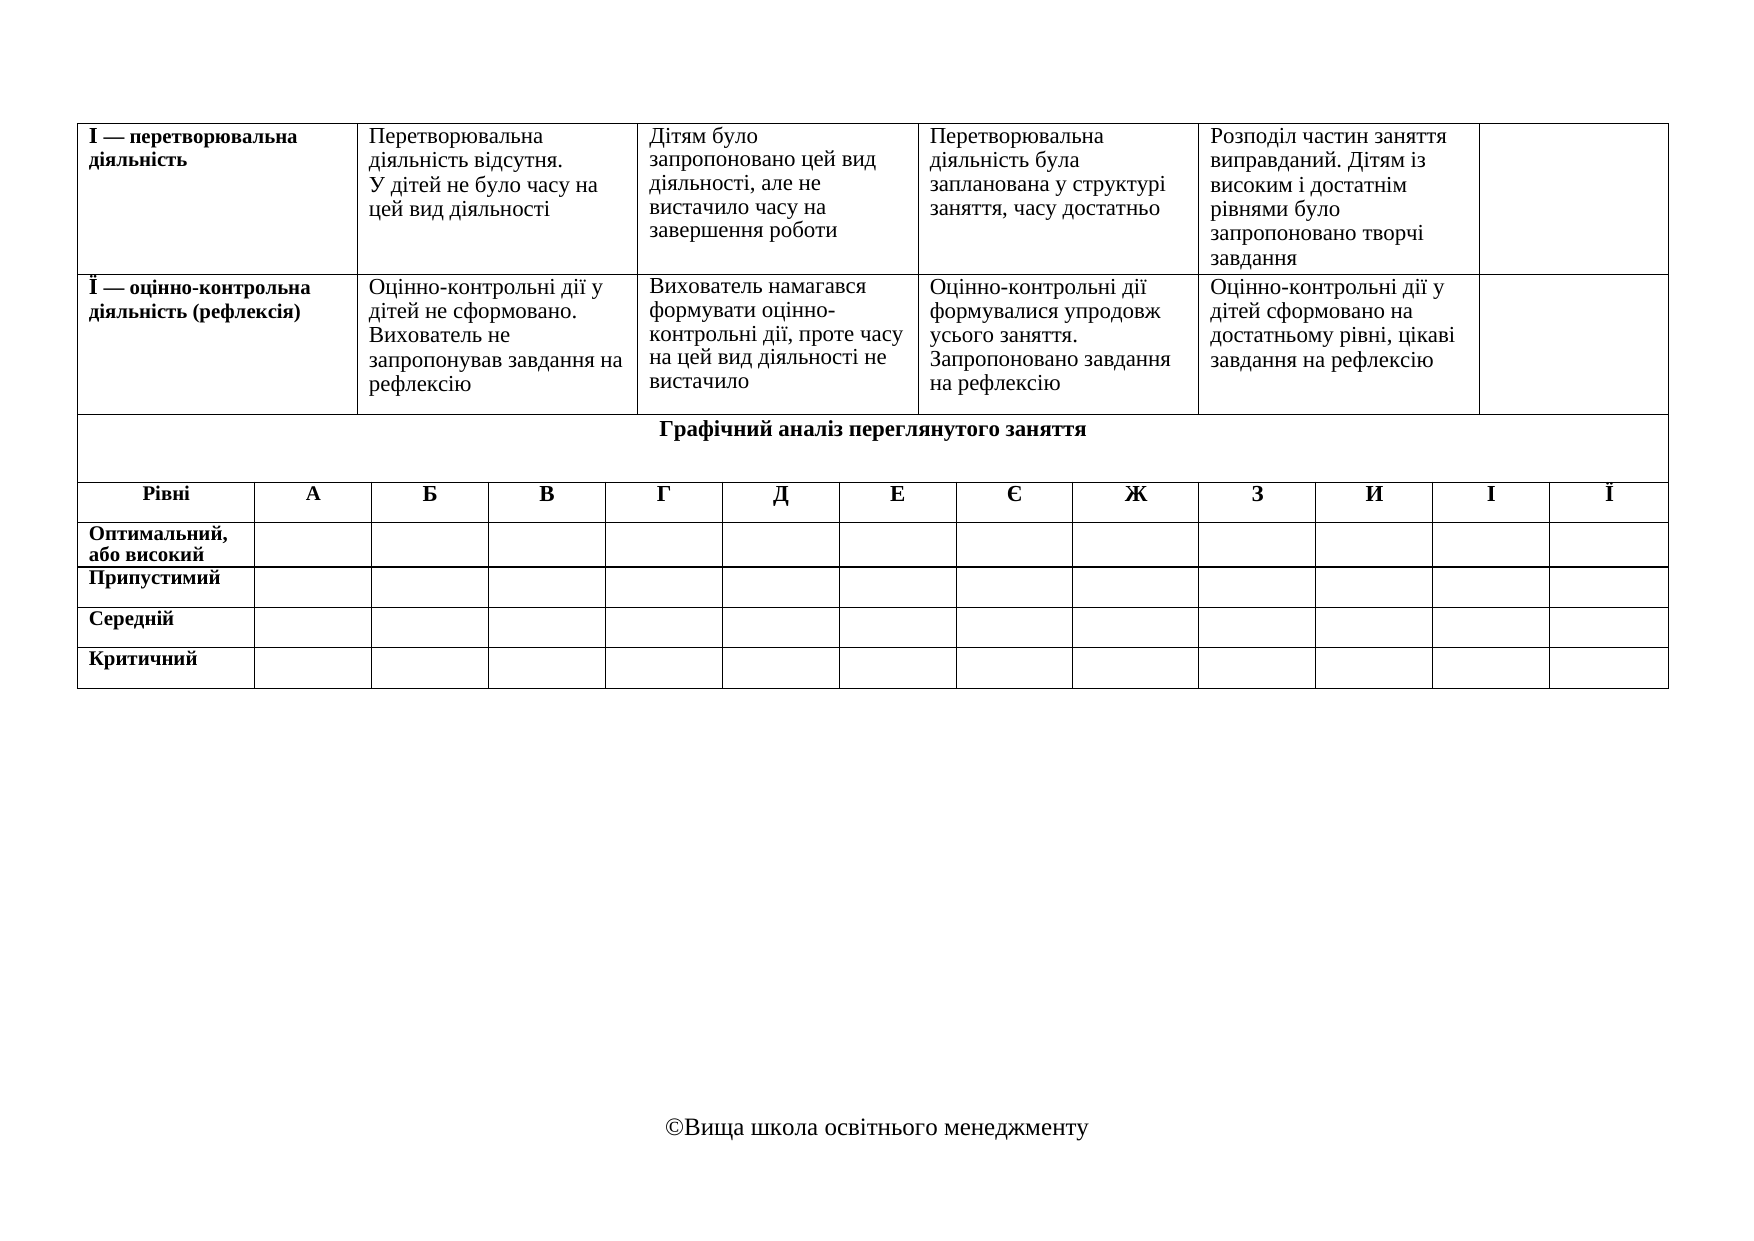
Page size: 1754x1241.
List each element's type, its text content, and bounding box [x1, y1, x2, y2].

table_cell [606, 523, 722, 566]
table_cell [957, 608, 1072, 647]
table_cell [1550, 648, 1668, 688]
table_cell [1199, 523, 1315, 566]
table_cell [1199, 608, 1315, 647]
table_cell Г [606, 483, 722, 522]
table_cell Перетворювальна діяльність відсутня. У дітей не було часу на цей вид діяльності [358, 124, 637, 274]
table_cell [1199, 648, 1315, 688]
table_cell [1433, 648, 1549, 688]
table_cell [255, 568, 371, 607]
table_cell Графічний аналіз переглянутого заняття [78, 415, 1668, 482]
table_cell Оцінно-контрольні дії у дітей не сформовано. Вихователь не запропонував завдання на рефлексію [358, 275, 637, 414]
table_cell [840, 648, 956, 688]
table_cell [840, 608, 956, 647]
table_cell [255, 608, 371, 647]
table_cell І — перетворювальна діяльність [78, 124, 357, 274]
table_cell [489, 608, 605, 647]
table_cell Ж [1073, 483, 1198, 522]
table_cell [1550, 568, 1668, 607]
table_cell И [1316, 483, 1432, 522]
table_cell Середній [78, 608, 254, 647]
table_cell [1433, 568, 1549, 607]
table_cell Дітям було запропоновано цей вид діяльності, але не вистачило часу на завершення роботи [638, 124, 918, 274]
table_cell [840, 523, 956, 566]
table_cell Критичний [78, 648, 254, 688]
table_cell [1433, 608, 1549, 647]
table_cell [1550, 523, 1668, 566]
table_cell [606, 648, 722, 688]
table_cell [957, 648, 1072, 688]
table_cell Ї — оцінно-контрольна діяльність (рефлексія) [78, 275, 357, 414]
table_cell Припустимий [78, 568, 254, 607]
table_cell [1480, 124, 1668, 274]
table_cell [1316, 608, 1432, 647]
table_cell [1316, 648, 1432, 688]
table_cell [1073, 523, 1198, 566]
table_cell [372, 568, 488, 607]
table_cell [489, 568, 605, 607]
table_cell Оцінно-контрольні дії формувалися упродовж усього заняття. Запропоновано завдання на рефлексію [919, 275, 1198, 414]
table_cell Є [957, 483, 1072, 522]
table_cell [255, 648, 371, 688]
table_cell [1199, 568, 1315, 607]
table_cell [372, 648, 488, 688]
table_cell [1480, 275, 1668, 414]
table_cell [723, 608, 839, 647]
table_cell [840, 568, 956, 607]
table_cell [1316, 523, 1432, 566]
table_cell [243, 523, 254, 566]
table_cell Е [840, 483, 956, 522]
table_cell Рівні [78, 483, 254, 522]
table_cell [1073, 568, 1198, 607]
table_cell [606, 608, 722, 647]
table_cell [1433, 523, 1549, 566]
table_cell [723, 523, 839, 566]
table_cell [957, 568, 1072, 607]
table_cell Ї [1550, 483, 1668, 522]
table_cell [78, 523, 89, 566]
table_cell [372, 523, 488, 566]
table_cell [1073, 608, 1198, 647]
table_cell З [1199, 483, 1315, 522]
table_cell [1550, 608, 1668, 647]
table_cell А [255, 483, 371, 522]
table_cell Вихователь намагався формувати оцінно-контрольні дії, проте часу на цей вид діяльності не вистачило [638, 275, 918, 414]
table_cell Перетворювальна діяльність була запланована у структурі заняття, часу достатньо [919, 124, 1198, 274]
table_cell [489, 523, 605, 566]
table_cell [1073, 648, 1198, 688]
table_cell [723, 568, 839, 607]
table_cell [255, 523, 371, 566]
table_cell І [1433, 483, 1549, 522]
table_cell [606, 568, 722, 607]
table_cell Д [723, 483, 839, 522]
table_cell [372, 608, 488, 647]
table_cell Оцінно-контрольні дії у дітей сформовано на достатньому рівні, цікаві завдання на рефлексію [1199, 275, 1479, 414]
table_cell [957, 523, 1072, 566]
table_cell [723, 648, 839, 688]
table_cell Розподіл частин заняття виправданий. Дітям із високим і достатнім рівнями було запропоновано творчі завдання [1199, 124, 1479, 274]
table_cell [1316, 568, 1432, 607]
table_cell В [489, 483, 605, 522]
table_cell Б [372, 483, 488, 522]
table_cell [489, 648, 605, 688]
